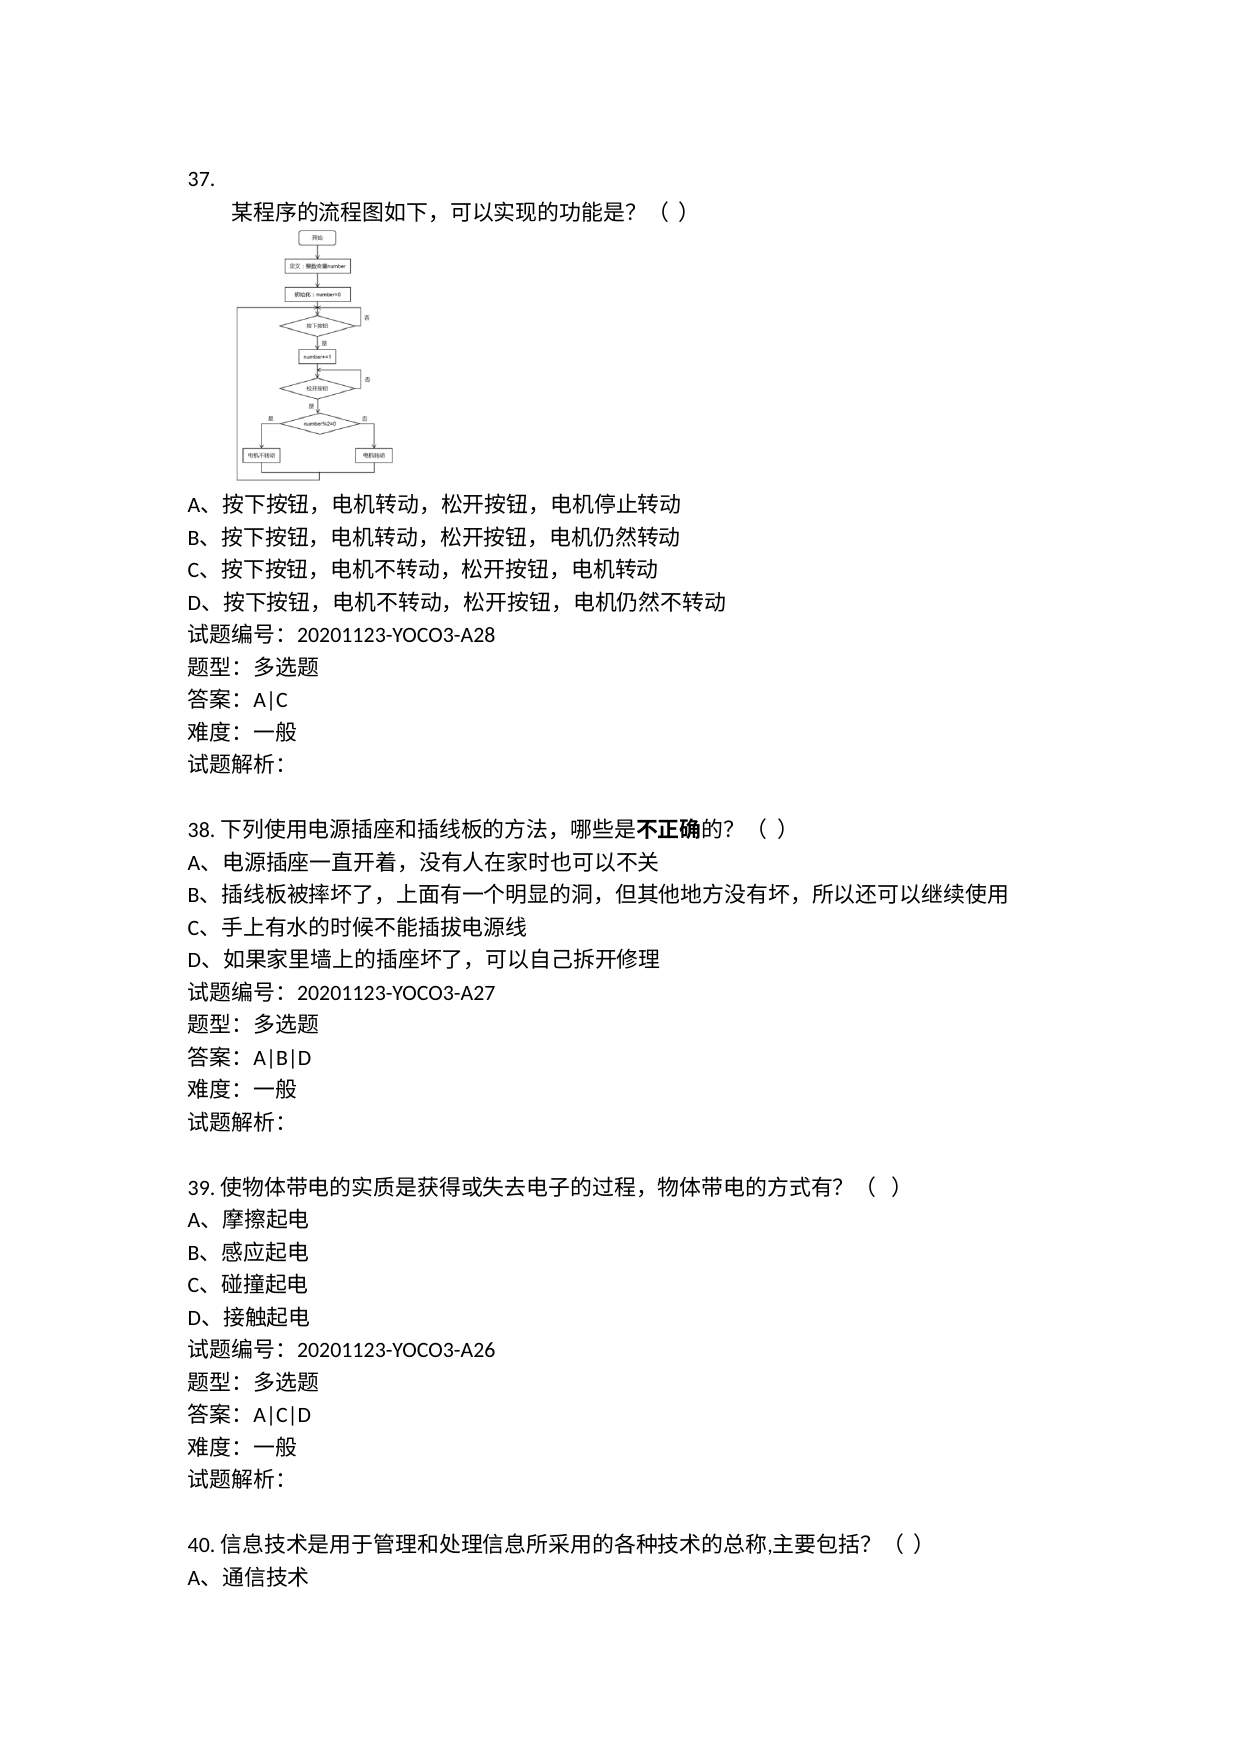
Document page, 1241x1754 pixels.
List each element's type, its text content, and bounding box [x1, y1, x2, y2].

text D、接触起电 [187, 1299, 1053, 1332]
text 37. [187, 162, 1053, 194]
text 题型：多选题 [187, 1007, 1053, 1039]
text D、如果家里墙上的插座坏了，可以自己拆开修理 [187, 942, 1053, 974]
text 试题解析： [187, 1104, 1053, 1137]
text 难度：一般 [187, 1072, 1053, 1104]
text 40. 信息技术是用于管理和处理信息所采用的各种技术的总称,主要包括？（ ） [187, 1527, 1053, 1559]
text C、碰撞起电 [187, 1267, 1053, 1299]
text 试题编号：20201123-YOCO3-A26 [187, 1332, 1053, 1364]
text 试题编号：20201123-YOCO3-A28 [187, 617, 1053, 649]
text A、通信技术 [187, 1559, 1053, 1592]
text D、按下按钮，电机不转动，松开按钮，电机仍然不转动 [187, 584, 1053, 617]
text 试题解析： [187, 747, 1053, 779]
text 答案：A|B|D [187, 1039, 1053, 1072]
text 答案：A|C [187, 682, 1053, 714]
text 难度：一般 [187, 714, 1053, 747]
text C、手上有水的时候不能插拔电源线 [187, 909, 1053, 942]
text 题型：多选题 [187, 649, 1053, 682]
text A、按下按钮，电机转动，松开按钮，电机停止转动 [187, 487, 1053, 519]
text 答案：A|C|D [187, 1397, 1053, 1429]
picture [231, 227, 395, 482]
text B、插线板被摔坏了，上面有一个明显的洞，但其他地方没有坏，所以还可以继续使用 [187, 877, 1053, 909]
text A、摩擦起电 [187, 1202, 1053, 1234]
text 难度：一般 [187, 1429, 1053, 1462]
text C、按下按钮，电机不转动，松开按钮，电机转动 [187, 552, 1053, 584]
text 题型：多选题 [187, 1364, 1053, 1397]
text B、按下按钮，电机转动，松开按钮，电机仍然转动 [187, 519, 1053, 552]
text 38. 下列使用电源插座和插线板的方法，哪些是不正确的？（ ） [187, 812, 1053, 844]
text 试题编号：20201123-YOCO3-A27 [187, 974, 1053, 1007]
text A、电源插座一直开着，没有人在家时也可以不关 [187, 844, 1053, 877]
text 39. 使物体带电的实质是获得或失去电子的过程，物体带电的方式有？（ ） [187, 1169, 1053, 1202]
text B、感应起电 [187, 1234, 1053, 1267]
text 某程序的流程图如下，可以实现的功能是？（ ） [187, 194, 1053, 227]
text 试题解析： [187, 1462, 1053, 1494]
